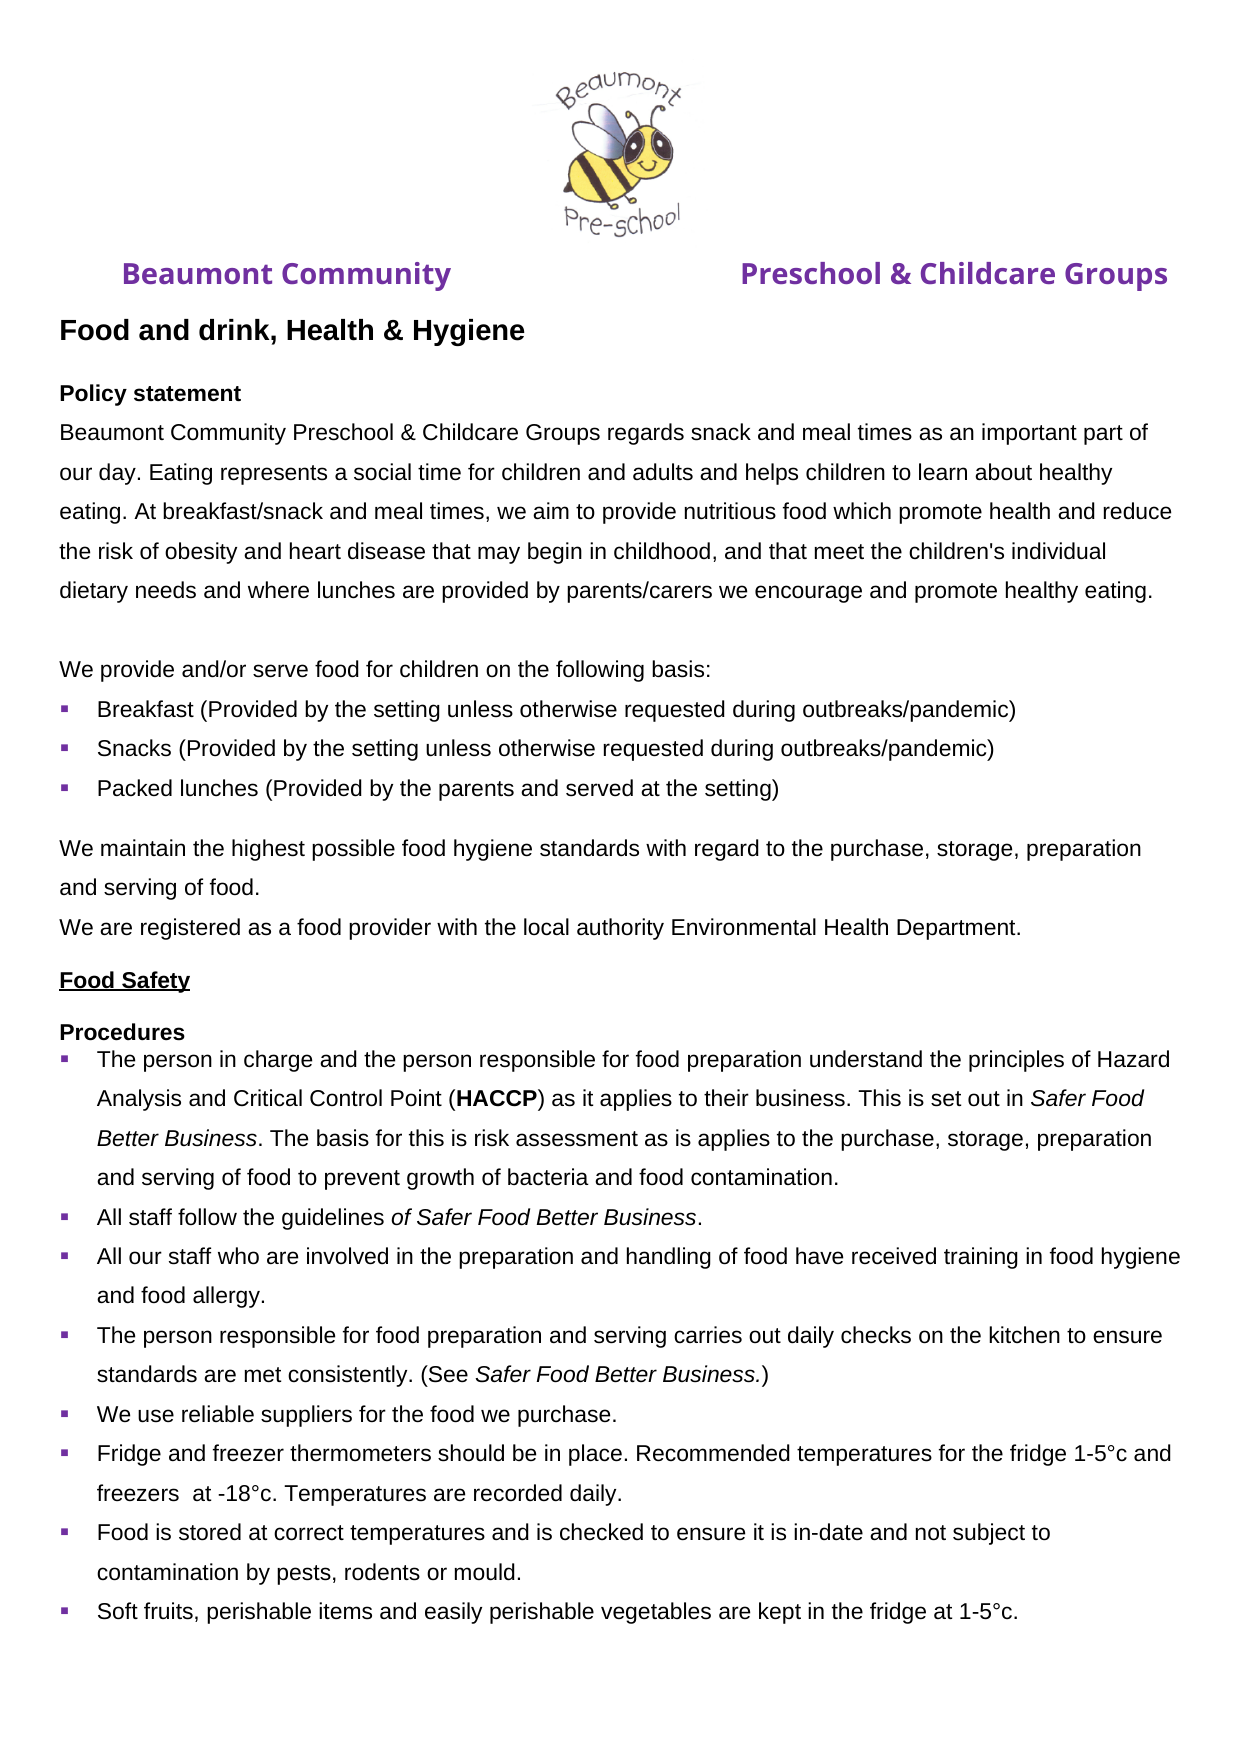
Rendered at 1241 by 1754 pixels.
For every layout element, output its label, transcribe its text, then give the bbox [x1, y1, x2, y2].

list Fridge and freezer thermometers should be in place. Recommended temperatures for the fridge 1-5°c and freezers at -18°c. Temperatures are recorded daily. [59, 1440, 1181, 1506]
text Beaumont Community Preschool & Childcare Groups regards snack and meal times as an important part of our day. Eating represents a social time for children and adults and helps children to learn about healthy eating. At breakfast/snack and meal times, we aim to provide nutritious food which promote health and reduce the risk of obesity and heart disease that may begin in childhood, and that meet the children's individual dietary needs and where lunches are provided by parents/carers we encourage and promote healthy eating. [59, 419, 1181, 603]
list Soft fruits, perishable items and easily perishable vegetables are kept in the fridge at 1-5°c. [59, 1598, 1181, 1625]
list The person responsible for food preparation and serving carries out daily checks on the kitchen to ensure standards are met consistently. (See Safer Food Better Business.) [59, 1322, 1181, 1388]
text We maintain the highest possible food hygiene standards with regard to the purchase, storage, preparation and serving of food. [59, 835, 1181, 901]
list Procedures [59, 1019, 1181, 1046]
text We are registered as a food provider with the local authority Environmental Health Department. [59, 914, 1181, 940]
picture [531, 59, 709, 256]
list The person in charge and the person responsible for food preparation understand the principles of Hazard Analysis and Critical Control Point (HACCP) as it applies to their business. This is set out in Safer Food Better Business. The basis for this is risk assessment as is applies to the purchase, storage, preparation and serving of food to prevent growth of bacteria and food contamination. [59, 1046, 1181, 1190]
text Beaumont Community Preschool & Childcare Groups [59, 253, 1181, 293]
list Food Safety [59, 967, 1181, 993]
text Food and drink, Health & Hygiene [59, 313, 1181, 346]
list All our staff who are involved in the preparation and handling of food have received training in food hygiene and food allergy. [59, 1243, 1181, 1309]
list We use reliable suppliers for the food we purchase. [59, 1401, 1181, 1427]
list Breakfast (Provided by the setting unless otherwise requested during outbreaks/pandemic) [59, 696, 1181, 722]
list Packed lunches (Provided by the parents and served at the setting) [59, 774, 1181, 801]
text We provide and/or serve food for children on the following basis: [59, 656, 1181, 682]
list All staff follow the guidelines of Safer Food Better Business. [59, 1203, 1181, 1230]
text Policy statement [59, 380, 1181, 406]
list Snacks (Provided by the setting unless otherwise requested during outbreaks/pandemic) [59, 735, 1181, 761]
list Food is stored at correct temperatures and is checked to ensure it is in-date and not subject to contamination by pests, rodents or mould. [59, 1519, 1181, 1585]
